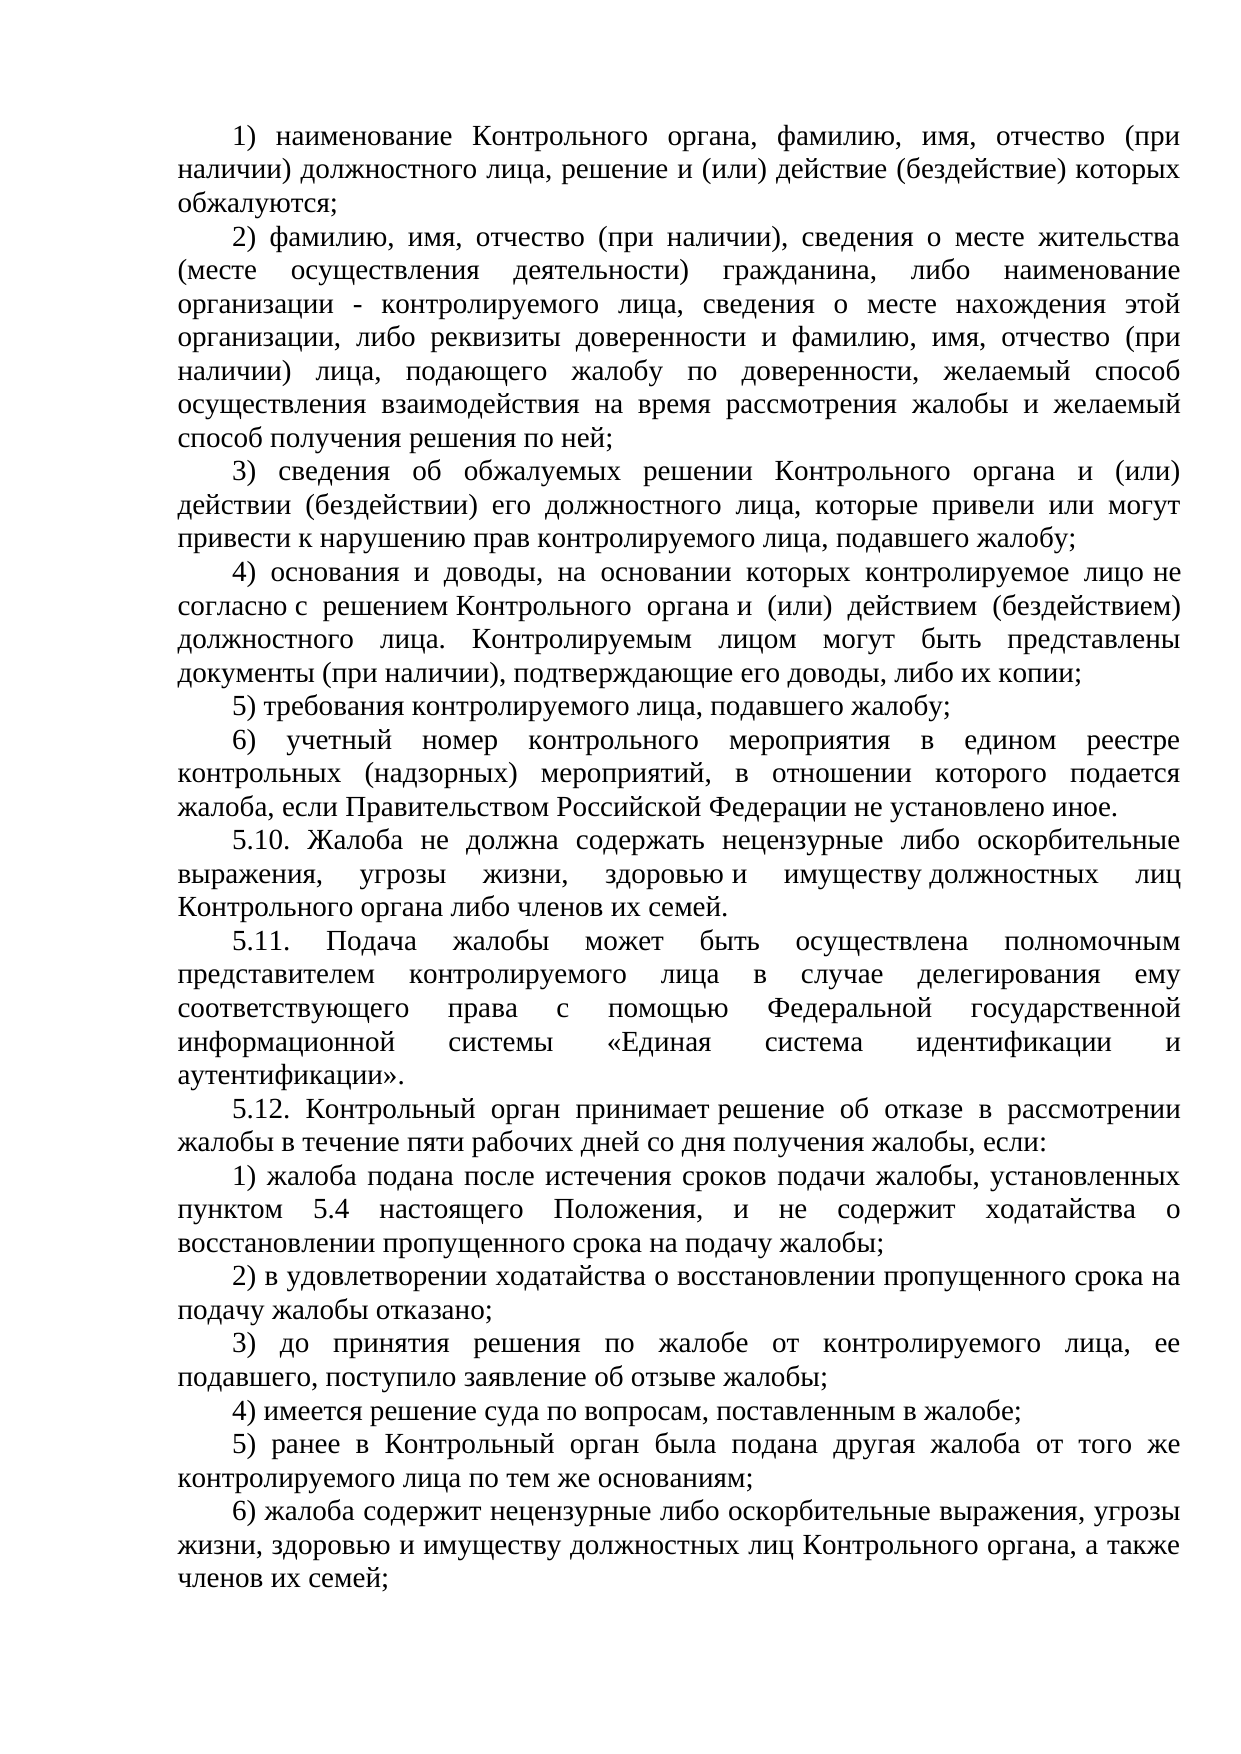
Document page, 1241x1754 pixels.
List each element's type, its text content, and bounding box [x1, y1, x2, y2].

text 5) требования контролируемого лица, подавшего жалобу; [177, 688, 1181, 722]
text 6) учетный номер контрольного мероприятия в едином реестре контрольных (надзорных) мероприятий, в отношении которого подается жалоба, если Правительством Российской Федерации не установлено иное. [177, 722, 1181, 822]
text 5.12. Контрольный орган принимает решение об отказе в рассмотрении жалобы в течение пяти рабочих дней со дня получения жалобы, если: [177, 1091, 1181, 1158]
text 1) наименование Контрольного органа, фамилию, имя, отчество (при наличии) должностного лица, решение и (или) действие (бездействие) которых обжалуются; [177, 118, 1181, 219]
text 3) сведения об обжалуемых решении Контрольного органа и (или) действии (бездействии) его должностного лица, которые привели или могут привести к нарушению прав контролируемого лица, подавшего жалобу; [177, 453, 1181, 554]
text 2) фамилию, имя, отчество (при наличии), сведения о месте жительства (месте осуществления деятельности) гражданина, либо наименование организации - контролируемого лица, сведения о месте нахождения этой организации, либо реквизиты доверенности и фамилию, имя, отчество (при наличии) лица, подающего жалобу по доверенности, желаемый способ осуществления взаимодействия на время рассмотрения жалобы и желаемый способ получения решения по ней; [177, 219, 1181, 453]
text 2) в удовлетворении ходатайства о восстановлении пропущенного срока на подачу жалобы отказано; [177, 1258, 1181, 1326]
text 5.10. Жалоба не должна содержать нецензурные либо оскорбительные выражения, угрозы жизни, здоровью и имуществу должностных лиц Контрольного органа либо членов их семей. [177, 822, 1181, 923]
text 1) жалоба подана после истечения сроков подачи жалобы, установленных пунктом 5.4 настоящего Положения, и не содержит ходатайства о восстановлении пропущенного срока на подачу жалобы; [177, 1158, 1181, 1258]
text 3) до принятия решения по жалобе от контролируемого лица, ее подавшего, поступило заявление об отзыве жалобы; [177, 1326, 1181, 1393]
text 6) жалоба содержит нецензурные либо оскорбительные выражения, угрозы жизни, здоровью и имуществу должностных лиц Контрольного органа, а также членов их семей; [177, 1493, 1181, 1594]
text 5.11. Подача жалобы может быть осуществлена полномочным представителем контролируемого лица в случае делегирования ему соответствующего права с помощью Федеральной государственной информационной системы «Единая система идентификации и аутентификации». [177, 923, 1181, 1091]
text 4) основания и доводы, на основании которых контролируемое лицо не согласно с решением Контрольного органа и (или) действием (бездействием) должностного лица. Контролируемым лицом могут быть представлены документы (при наличии), подтверждающие его доводы, либо их копии; [177, 554, 1181, 688]
text 5) ранее в Контрольный орган была подана другая жалоба от того же контролируемого лица по тем же основаниям; [177, 1426, 1181, 1493]
text 4) имеется решение суда по вопросам, поставленным в жалобе; [177, 1393, 1181, 1426]
